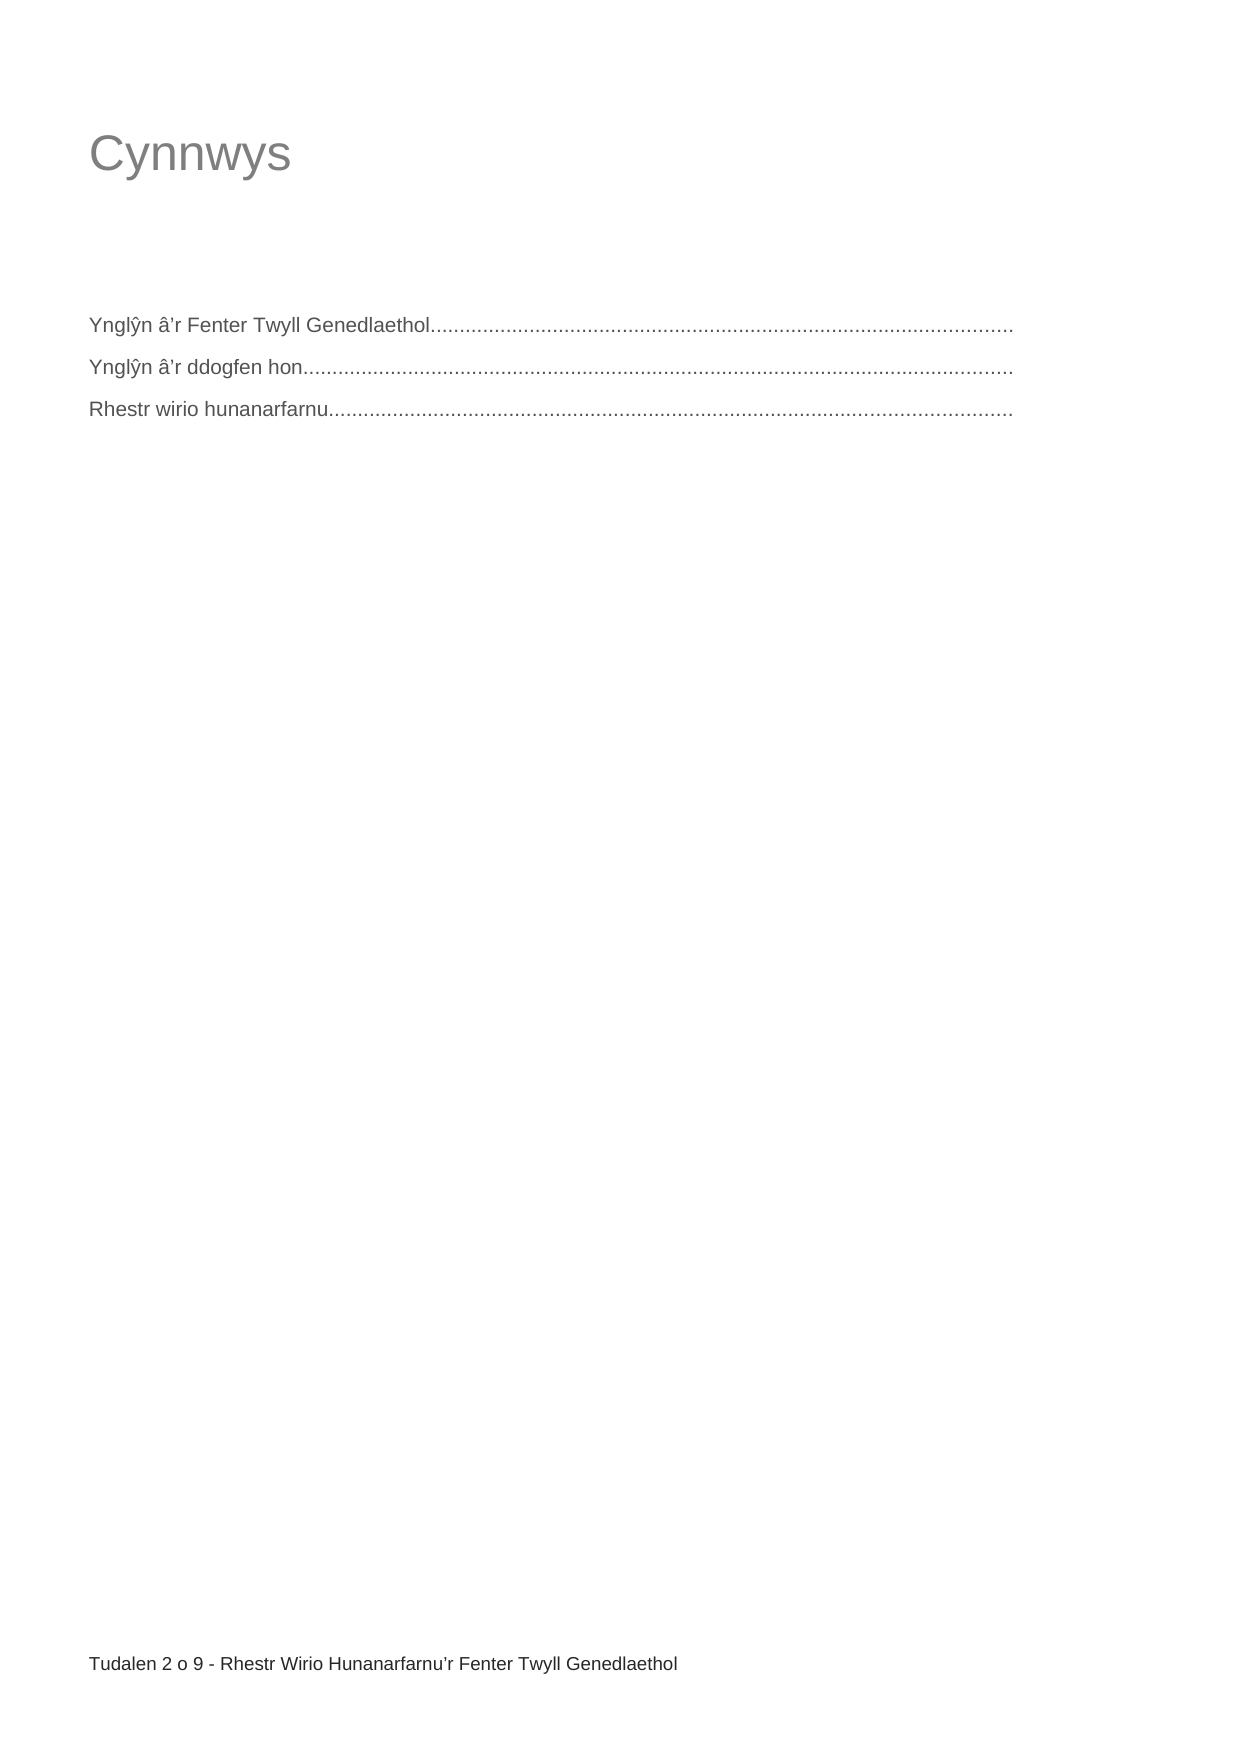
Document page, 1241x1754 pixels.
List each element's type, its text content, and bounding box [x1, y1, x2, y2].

text Ynglŷn â’r ddogfen hon 3 [89, 349, 915, 379]
text Ynglŷn â’r Fenter Twyll Genedlaethol 3 [89, 308, 915, 337]
text Rhestr wirio hunanarfarnu 4 [89, 391, 915, 420]
